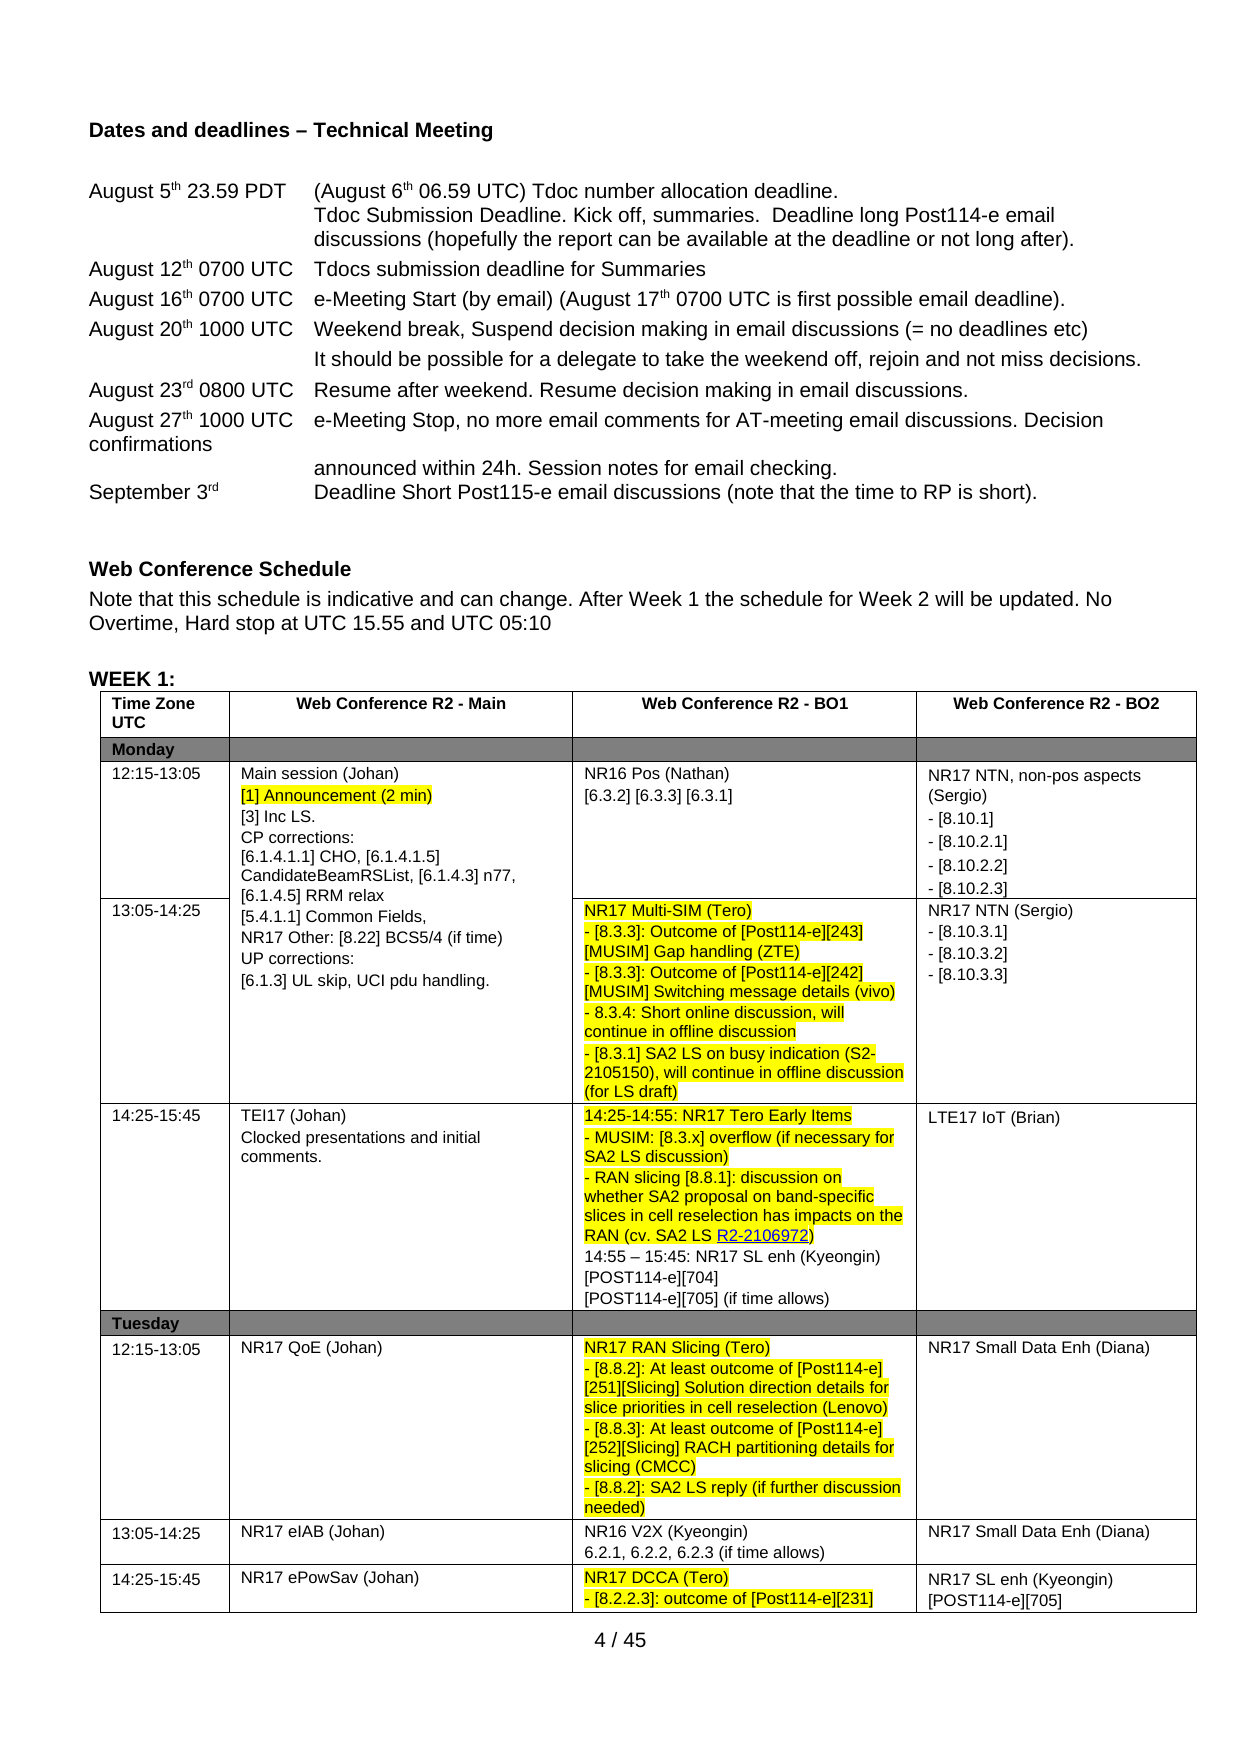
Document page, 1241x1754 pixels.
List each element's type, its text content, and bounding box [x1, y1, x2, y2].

text September 3rd Deadline Short Post115-e email discussions (note that the time to RP is short). [89, 479, 1152, 503]
table_cell TEI17 (Johan) Clocked presentations and initial comments. [230, 1104, 572, 1310]
table_header Time Zone UTC [101, 692, 229, 737]
title August 5th 23.59 PDT (August 6th 06.59 UTC) Tdoc number allocation deadline. Tdoc Submission Deadline. Kick off, summaries. Deadline long Post114-e email discussions (hopefully the report can be available at the deadline or not long after). [89, 178, 1152, 250]
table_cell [230, 1565, 572, 1612]
table_header Web Conference R2 - BO1 [573, 692, 916, 737]
title August 16th 0700 UTC e-Meeting Start (by email) (August 17th 0700 UTC is first possible email deadline). [89, 287, 1152, 311]
table_cell Monday [101, 738, 229, 761]
table_cell [917, 1311, 1196, 1335]
table_cell [230, 738, 572, 761]
table_cell NR17 Small Data Enh (Diana) [917, 1520, 1196, 1564]
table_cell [917, 1565, 1196, 1612]
text Dates and deadlines – Technical Meeting [89, 118, 1152, 142]
table_cell 13:05-14:25 [101, 899, 229, 1103]
title August 20th 1000 UTC Weekend break, Suspend decision making in email discussions (= no deadlines etc) [89, 317, 1152, 341]
table_cell NR16 Pos (Nathan) [6.3.2] [6.3.3] [6.3.1] [573, 762, 916, 898]
table_cell NR17 RAN Slicing (Tero) - [8.8.2]: At least outcome of [Post114-e][251][Slicing] Solution direction details for slice priorities in cell reselection (Lenovo) - [8.8.3]: At least outcome of [Post114-e][252][Slicing] RACH partitioning details for slicing (CMCC) - [8.8.2]: SA2 LS reply (if further discussion needed) [573, 1336, 916, 1519]
text Note that this schedule is indicative and can change. After Week 1 the schedule for Week 2 will be updated. No Overtime, Hard stop at UTC 15.55 and UTC 05:10 [89, 587, 1152, 635]
table_cell 12:15-13:05 [101, 1336, 229, 1519]
table_cell NR16 V2X (Kyeongin) 6.2.1, 6.2.2, 6.2.3 (if time allows) [573, 1520, 916, 1564]
table_cell NR17 NTN (Sergio) - [8.10.3.1] - [8.10.3.2] - [8.10.3.3] [917, 899, 1196, 1103]
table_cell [573, 1565, 916, 1612]
table_header Web Conference R2 - Main [230, 692, 572, 737]
table_cell NR17 eIAB (Johan) [230, 1520, 572, 1564]
table_cell [573, 738, 916, 761]
table_cell NR17 Multi-SIM (Tero) - [8.3.3]: Outcome of [Post114-e][243][MUSIM] Gap handling (ZTE) - [8.3.3]: Outcome of [Post114-e][242][MUSIM] Switching message details (vivo) - 8.3.4: Short online discussion, will continue in offline discussion - [8.3.1] SA2 LS on busy indication (S2-2105150), will continue in offline discussion (for LS draft) [573, 899, 916, 1103]
text Web Conference Schedule [89, 557, 1152, 581]
table_cell 14:25-14:55: NR17 Tero Early Items - MUSIM: [8.3.x] overflow (if necessary for SA2 LS discussion) - RAN slicing [8.8.1]: discussion on whether SA2 proposal on band-specific slices in cell reselection has impacts on the RAN (cv. SA2 LS R2-2106972) 14:55 – 15:45: NR17 SL enh (Kyeongin) [POST114-e][704] [POST114-e][705] (if time allows) [573, 1104, 916, 1310]
table_cell Main session (Johan) [1] Announcement (2 min) [3] Inc LS. CP corrections: [6.1.4.1.1] CHO, [6.1.4.1.5] CandidateBeamRSList, [6.1.4.3] n77, [6.1.4.5] RRM relax [5.4.1.1] Common Fields, NR17 Other: [8.22] BCS5/4 (if time) UP corrections: [6.1.3] UL skip, UCI pdu handling. [230, 762, 572, 1103]
title August 12th 0700 UTC Tdocs submission deadline for Summaries [89, 257, 1152, 281]
table_cell NR17 QoE (Johan) [230, 1336, 572, 1519]
table_cell [917, 738, 1196, 761]
title August 27th 1000 UTC e-Meeting Stop, no more email comments for AT-meeting email discussions. Decision confirmations announced within 24h. Session notes for email checking. [89, 408, 1152, 479]
table_cell LTE17 IoT (Brian) [917, 1104, 1196, 1310]
table_cell [573, 1311, 916, 1335]
table_cell 14:25-15:45 [101, 1565, 229, 1612]
table_cell [230, 1311, 572, 1335]
table_cell NR17 NTN, non-pos aspects (Sergio) - [8.10.1] - [8.10.2.1] - [8.10.2.2] - [8.10.2.3] [917, 762, 1196, 898]
title August 23rd 0800 UTC Resume after weekend. Resume decision making in email discussions. [89, 377, 1152, 401]
table_cell 12:15-13:05 [101, 762, 229, 898]
title It should be possible for a delegate to take the weekend off, rejoin and not miss decisions. [89, 347, 1152, 371]
table_cell 13:05-14:25 [101, 1520, 229, 1564]
table_cell Tuesday [101, 1311, 229, 1335]
table_cell NR17 Small Data Enh (Diana) [917, 1336, 1196, 1519]
text WEEK 1: [89, 667, 1152, 691]
table_cell 14:25-15:45 [101, 1104, 229, 1310]
table_header Web Conference R2 - BO2 [917, 692, 1196, 737]
